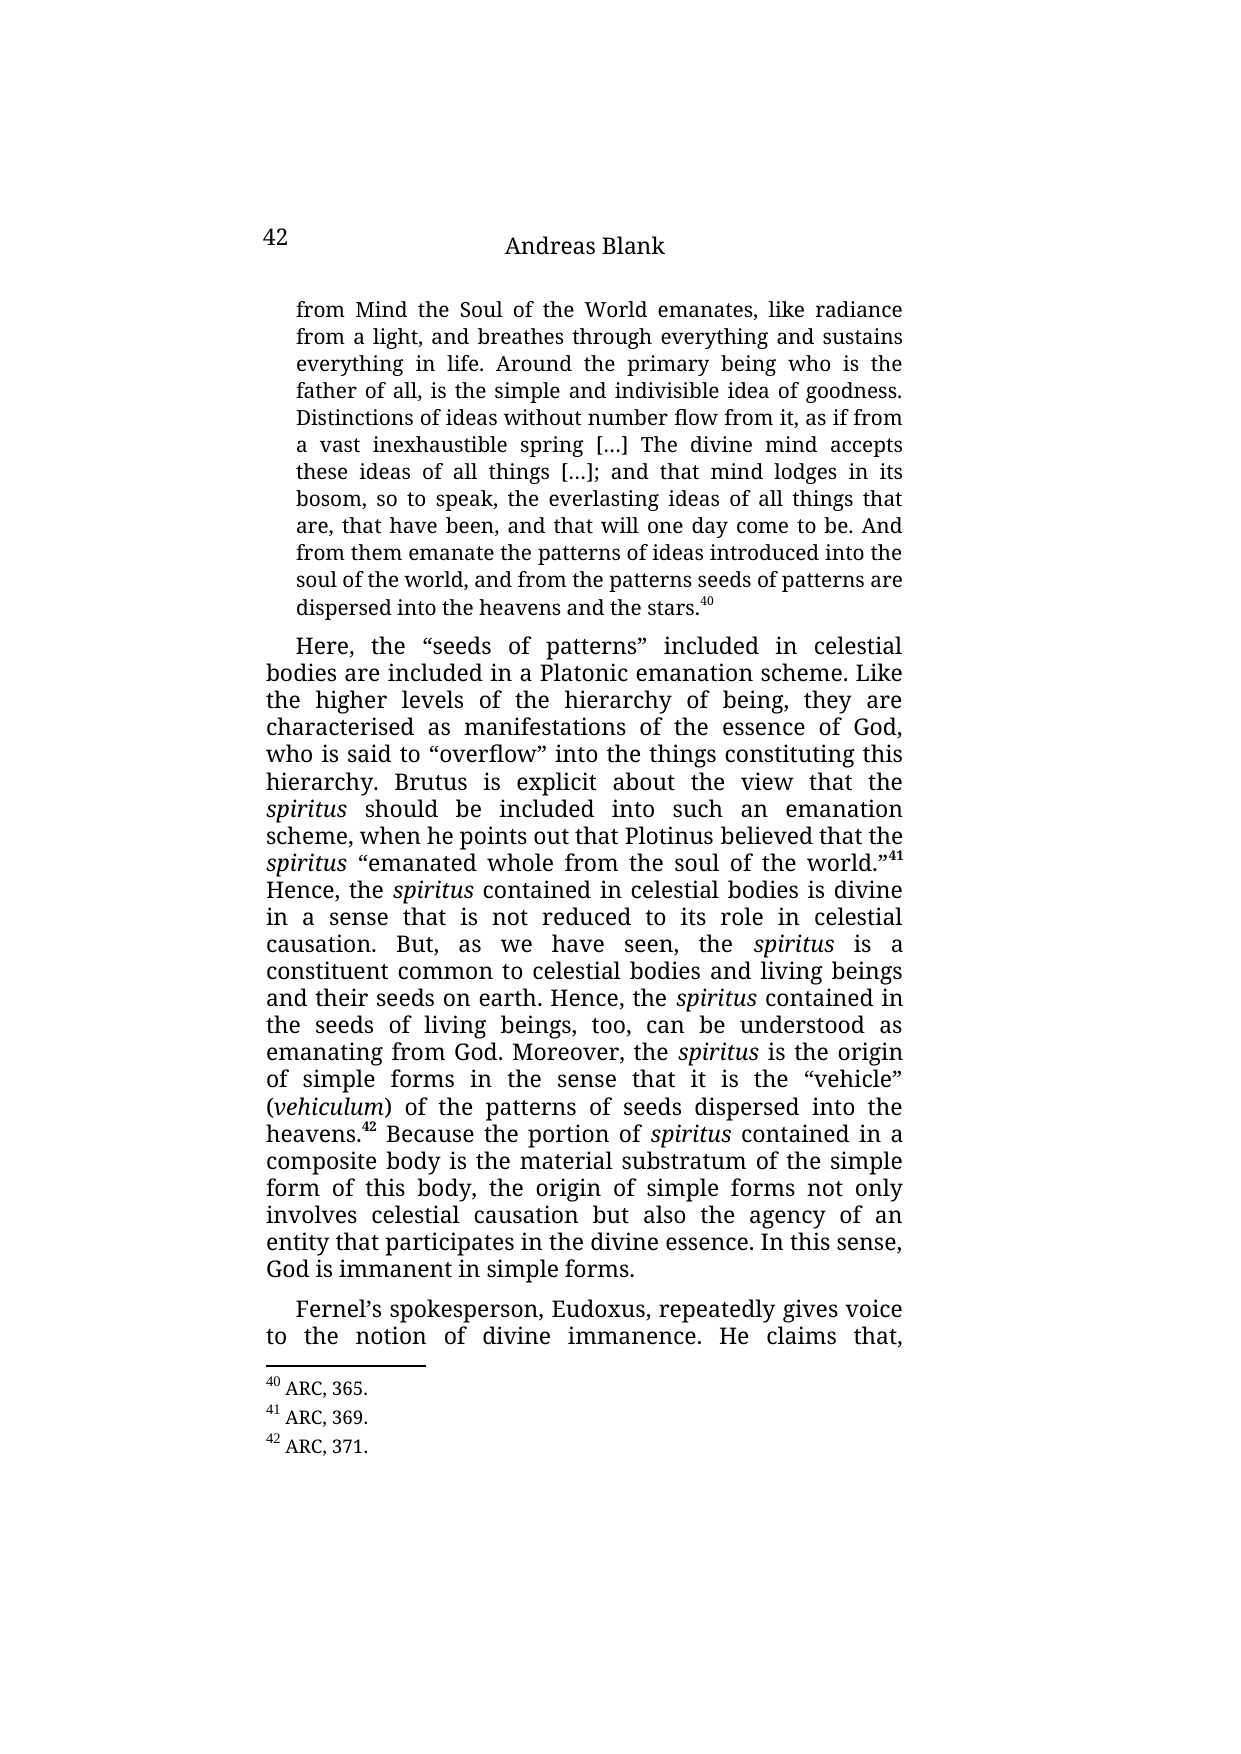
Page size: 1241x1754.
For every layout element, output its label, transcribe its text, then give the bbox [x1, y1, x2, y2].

title By Good [Plato] designates God, the Father and Author of all things, who in the Parmenides is established as simple and unmoving, above all the nature and understanding of every being, and he is overflowing goodness to all things. Mind comes forth from the Father and the Good, like a blazing radiance from the light innate in the sun […] Again, from Mind the Soul of the World emanates, like radiance from a light, and breathes through everything and sustains everything in life. Around the primary being who is the father of all, is the simple and indivisible idea of goodness. Distinctions of ideas without number flow from it, as if from a vast inexhaustible spring […] The divine mind accepts these ideas of all things […]; and that mind lodges in its bosom, so to speak, the everlasting ideas of all things that are, that have been, and that will one day come to be. And from them emanate the patterns of ideas introduced into the soul of the world, and from the patterns seeds of patterns are dispersed into the heavens and the stars. [296, 295, 903, 620]
text Here, the “seeds of patterns” included in celestial bodies are included in a Platonic emanation scheme. Like the higher levels of the hierarchy of being, they are characterised as manifestations of the essence of God, who is said to “overflow” into the things constituting this hierarchy. Brutus is explicit about the view that the spiritus should be included into such an emanation scheme, when he points out that Plotinus believed that the spiritus “emanated whole from the soul of the world.” Hence, the spiritus contained in celestial bodies is divine in a sense that is not reduced to its role in celestial causation. But, as we have seen, the spiritus is a constituent common to celestial bodies and living beings and their seeds on earth. Hence, the spiritus contained in the seeds of living beings, too, can be understood as emanating from God. Moreover, the spiritus is the origin of simple forms in the sense that it is the “vehicle” (vehiculum) of the patterns of seeds dispersed into the heavens. Because the portion of spiritus contained in a composite body is the material substratum of the simple form of this body, the origin of simple forms not only involves celestial causation but also the agency of an entity that participates in the divine essence. In this sense, God is immanent in simple forms. [266, 633, 903, 1283]
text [266, 1295, 903, 1349]
